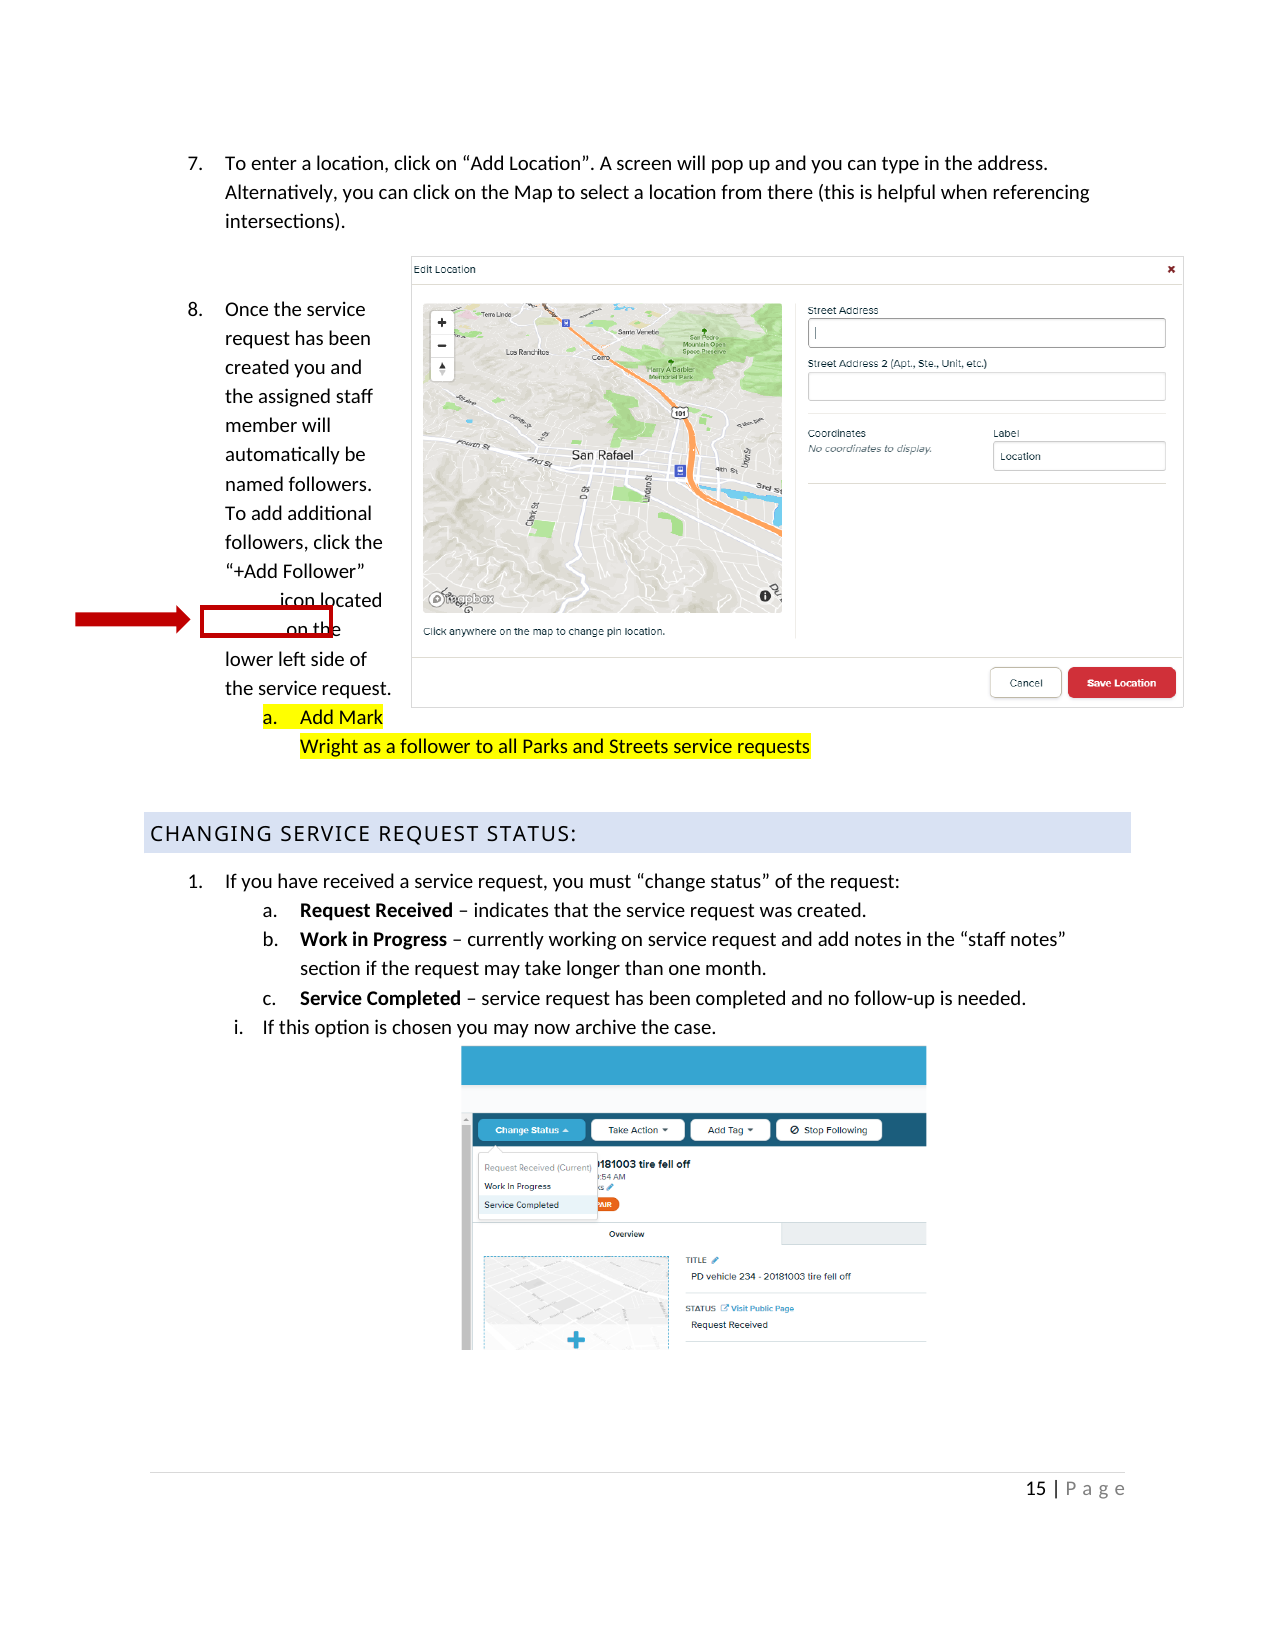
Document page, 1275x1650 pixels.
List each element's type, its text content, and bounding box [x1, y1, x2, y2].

list If you have received a service request, you must “change status” of the request: [187, 868, 1125, 893]
list Add Mark Wright as a follower to all Parks and Streets service requests [262, 704, 1125, 759]
list If this option is chosen you may now archive the case. [244, 1014, 1125, 1039]
list Work in Progress – currently working on service request and add notes in the “staff notes” section if the request may take longer than one month. [262, 926, 1125, 981]
list Once the service request has been created you and the assigned staff member will automatically be named followers. To add additional followers, click the “+Add Follower” icon located on the lower left side of the service request. [187, 296, 411, 700]
picture [461, 1043, 927, 1350]
picture [412, 257, 1182, 707]
subtitle Changing Service request Status: [150, 819, 1125, 847]
list Service Completed – service request has been completed and no follow-up is needed. [262, 985, 1125, 1010]
list Request Received – indicates that the service request was created. [262, 897, 1125, 923]
list To enter a location, click on “Add Location”. A screen will pop up and you can type in the address. Alternatively, you can click on the Map to select a location from there (this is helpful when referencing intersections). [187, 150, 1125, 234]
